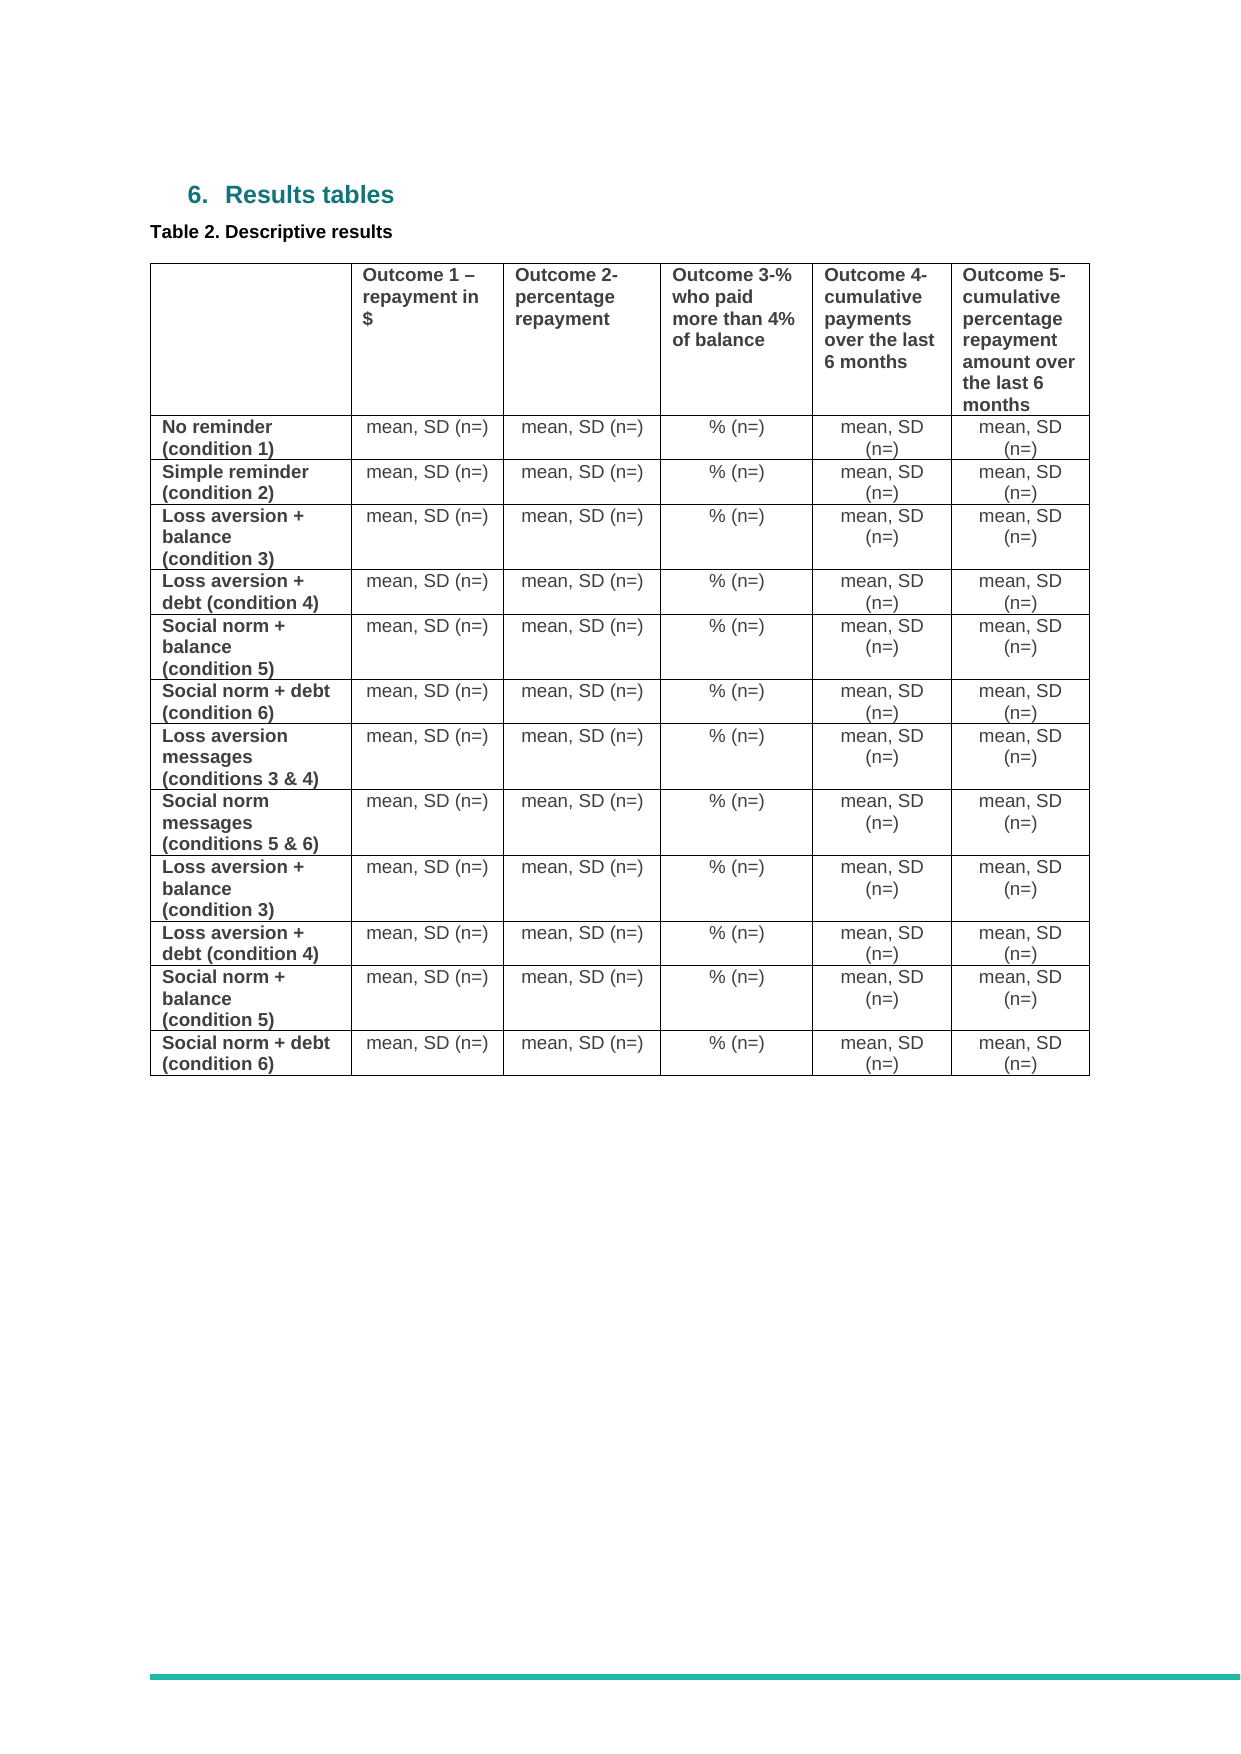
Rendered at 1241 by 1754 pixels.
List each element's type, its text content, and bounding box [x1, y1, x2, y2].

table_cell % (n=) [661, 460, 812, 503]
table_cell mean, SD (n=) [952, 790, 1089, 855]
table_cell mean, SD (n=) [504, 505, 660, 569]
table_cell mean, SD (n=) [504, 790, 660, 855]
table_cell mean, SD (n=) [504, 460, 660, 503]
table_cell mean, SD (n=) [352, 790, 503, 855]
table_cell mean, SD (n=) [813, 615, 951, 679]
table_cell mean, SD (n=) [813, 680, 951, 723]
table_cell mean, SD (n=) [813, 922, 951, 965]
table_cell mean, SD (n=) [952, 724, 1089, 789]
table_cell mean, SD (n=) [504, 570, 660, 613]
table_cell mean, SD (n=) [504, 416, 660, 459]
table_cell mean, SD (n=) [952, 570, 1089, 613]
table_cell mean, SD (n=) [352, 570, 503, 613]
table_cell % (n=) [661, 966, 812, 1030]
table_cell Social norm messages (conditions 5 & 6) [151, 790, 351, 855]
table_cell % (n=) [661, 680, 812, 723]
table_cell mean, SD (n=) [352, 856, 503, 921]
table_cell Loss aversion + balance (condition 3) [151, 856, 351, 921]
table_cell mean, SD (n=) [952, 615, 1089, 679]
table_cell Simple reminder (condition 2) [151, 460, 351, 503]
table_cell mean, SD (n=) [813, 505, 951, 569]
table_cell mean, SD (n=) [813, 570, 951, 613]
table_cell mean, SD (n=) [813, 460, 951, 503]
table_cell mean, SD (n=) [352, 505, 503, 569]
table_cell % (n=) [661, 1031, 812, 1074]
table_header Outcome 4- cumulative payments over the last 6 months [813, 264, 951, 415]
table_cell mean, SD (n=) [352, 680, 503, 723]
table_header Outcome 5-cumulative percentage repayment amount over the last 6 months [952, 264, 1089, 415]
table_cell Loss aversion messages (conditions 3 & 4) [151, 724, 351, 789]
table_cell mean, SD (n=) [813, 1031, 951, 1074]
table_cell mean, SD (n=) [952, 680, 1089, 723]
table_cell % (n=) [661, 790, 812, 855]
table_cell mean, SD (n=) [352, 966, 503, 1030]
subtitle Results tables [187, 175, 1090, 208]
table_cell mean, SD (n=) [504, 1031, 660, 1074]
table_cell Social norm + debt (condition 6) [151, 680, 351, 723]
table_cell % (n=) [661, 615, 812, 679]
table_cell mean, SD (n=) [504, 856, 660, 921]
table_cell mean, SD (n=) [952, 966, 1089, 1030]
table_cell Social norm + debt (condition 6) [151, 1031, 351, 1074]
text Table 2. Descriptive results [150, 221, 1090, 242]
table_cell mean, SD (n=) [952, 416, 1089, 459]
table_header Outcome 2- percentage repayment [504, 264, 660, 415]
table_cell mean, SD (n=) [813, 966, 951, 1030]
table_cell mean, SD (n=) [952, 922, 1089, 965]
table_cell mean, SD (n=) [504, 922, 660, 965]
table_cell Loss aversion + debt (condition 4) [151, 570, 351, 613]
table_cell mean, SD (n=) [813, 790, 951, 855]
table_cell % (n=) [661, 724, 812, 789]
table_cell mean, SD (n=) [352, 922, 503, 965]
table_cell % (n=) [661, 505, 812, 569]
table_cell mean, SD (n=) [952, 1031, 1089, 1074]
table_cell Social norm + balance (condition 5) [151, 615, 351, 679]
table_cell % (n=) [661, 922, 812, 965]
table_cell mean, SD (n=) [952, 505, 1089, 569]
table_cell mean, SD (n=) [352, 416, 503, 459]
table_cell mean, SD (n=) [352, 1031, 503, 1074]
table_cell % (n=) [661, 416, 812, 459]
table_header Outcome 1 – repayment in $ [352, 264, 503, 415]
table_cell mean, SD (n=) [504, 680, 660, 723]
table_cell mean, SD (n=) [813, 724, 951, 789]
table_cell mean, SD (n=) [504, 966, 660, 1030]
table_cell mean, SD (n=) [952, 856, 1089, 921]
table_cell % (n=) [661, 570, 812, 613]
table_cell mean, SD (n=) [352, 724, 503, 789]
table_cell mean, SD (n=) [813, 856, 951, 921]
table_cell Loss aversion + debt (condition 4) [151, 922, 351, 965]
table_cell Social norm + balance (condition 5) [151, 966, 351, 1030]
table_cell mean, SD (n=) [504, 615, 660, 679]
table_header Outcome 3-% who paid more than 4% of balance [661, 264, 812, 415]
table_cell No reminder (condition 1) [151, 416, 351, 459]
table_cell mean, SD (n=) [952, 460, 1089, 503]
table_cell % (n=) [661, 856, 812, 921]
table_cell mean, SD (n=) [352, 615, 503, 679]
table_cell Loss aversion + balance (condition 3) [151, 505, 351, 569]
table_header [151, 264, 351, 415]
table_cell mean, SD (n=) [813, 416, 951, 459]
table_cell mean, SD (n=) [504, 724, 660, 789]
table_cell mean, SD (n=) [352, 460, 503, 503]
